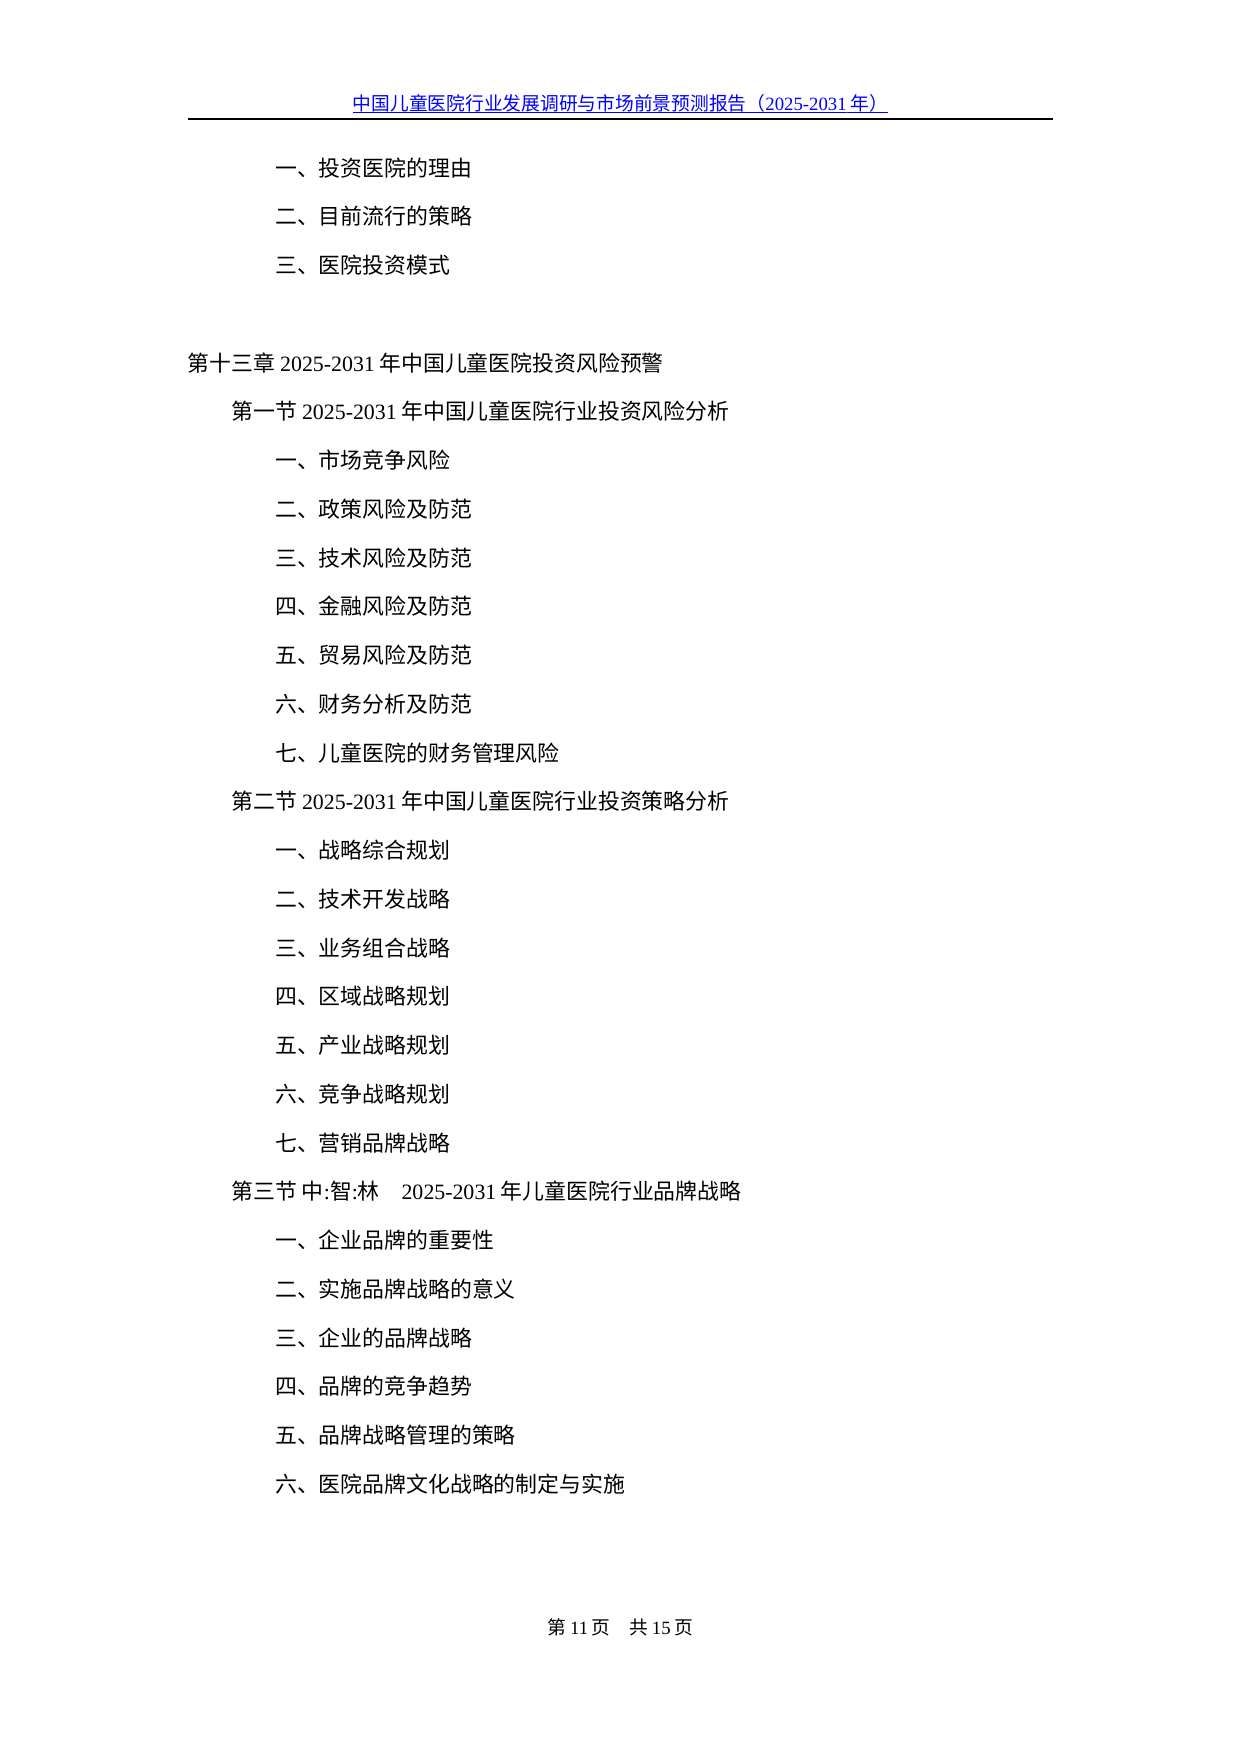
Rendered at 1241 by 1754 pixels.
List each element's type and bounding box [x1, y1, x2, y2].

text [187, 150, 1053, 1499]
